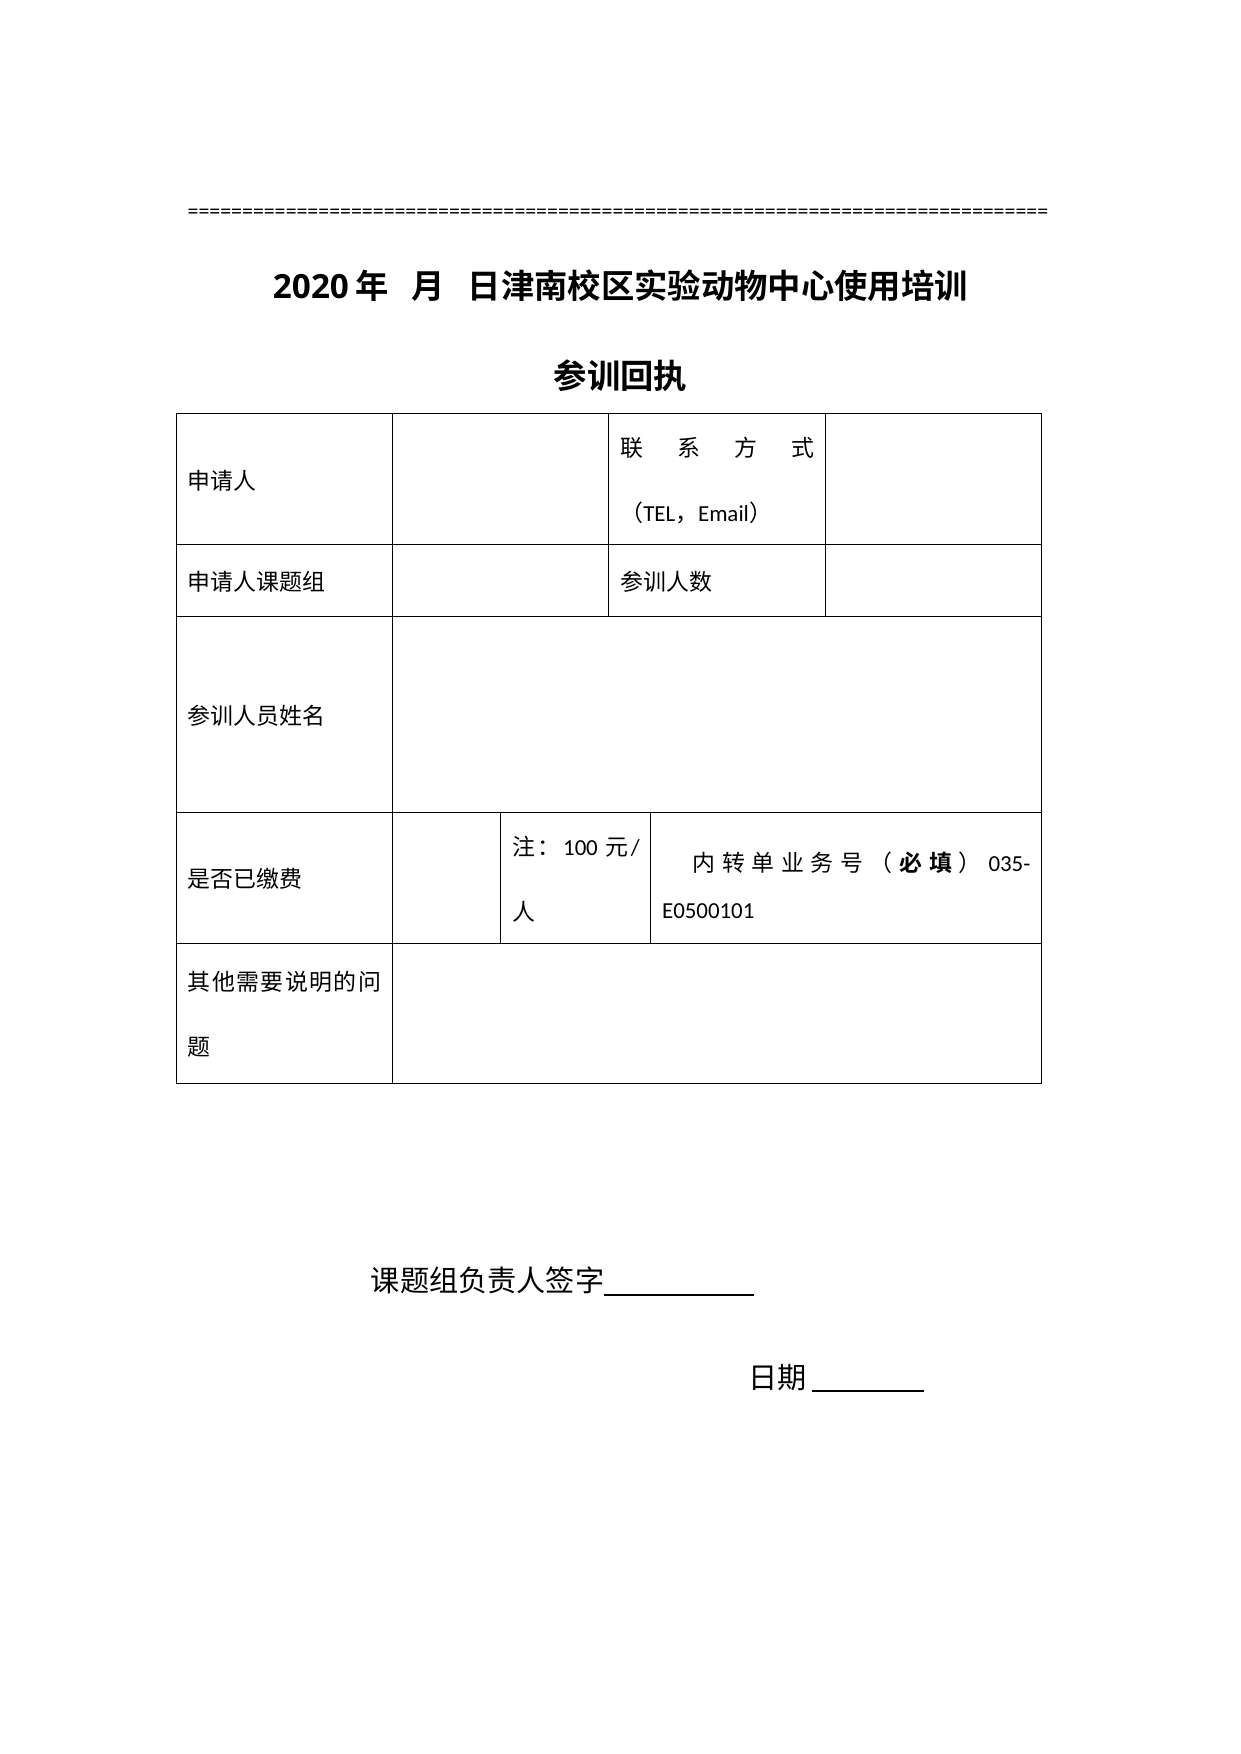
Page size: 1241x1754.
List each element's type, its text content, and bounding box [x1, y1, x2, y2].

table_cell [393, 944, 1041, 1082]
text =============================================================================== [187, 194, 1053, 227]
title 2020年 月 日津南校区实验动物中心使用培训 [187, 252, 1053, 317]
table_header [826, 414, 1041, 544]
table_cell 其他需要说明的问题 [177, 944, 392, 1082]
table_cell 是否已缴费 [177, 813, 392, 943]
table_cell [393, 813, 500, 943]
table_cell 参训人员姓名 [177, 617, 392, 812]
table_header 联系方式（TEL，Email） [609, 414, 825, 544]
table_cell 内转单业务号（必填）035-E0500101 [651, 813, 1041, 943]
table_cell 申请人课题组 [177, 545, 392, 616]
table_cell 参训人数 [609, 545, 825, 616]
table_header 申请人 [177, 414, 392, 544]
text 日期 [187, 1343, 1053, 1408]
title 参训回执 [187, 342, 1053, 407]
table_cell [393, 545, 608, 616]
text 课题组负责人签字 [187, 1246, 1053, 1311]
table_cell 注：100元/人 [501, 813, 650, 943]
table_header [393, 414, 608, 544]
table_cell [393, 617, 1041, 812]
table_cell [826, 545, 1041, 616]
